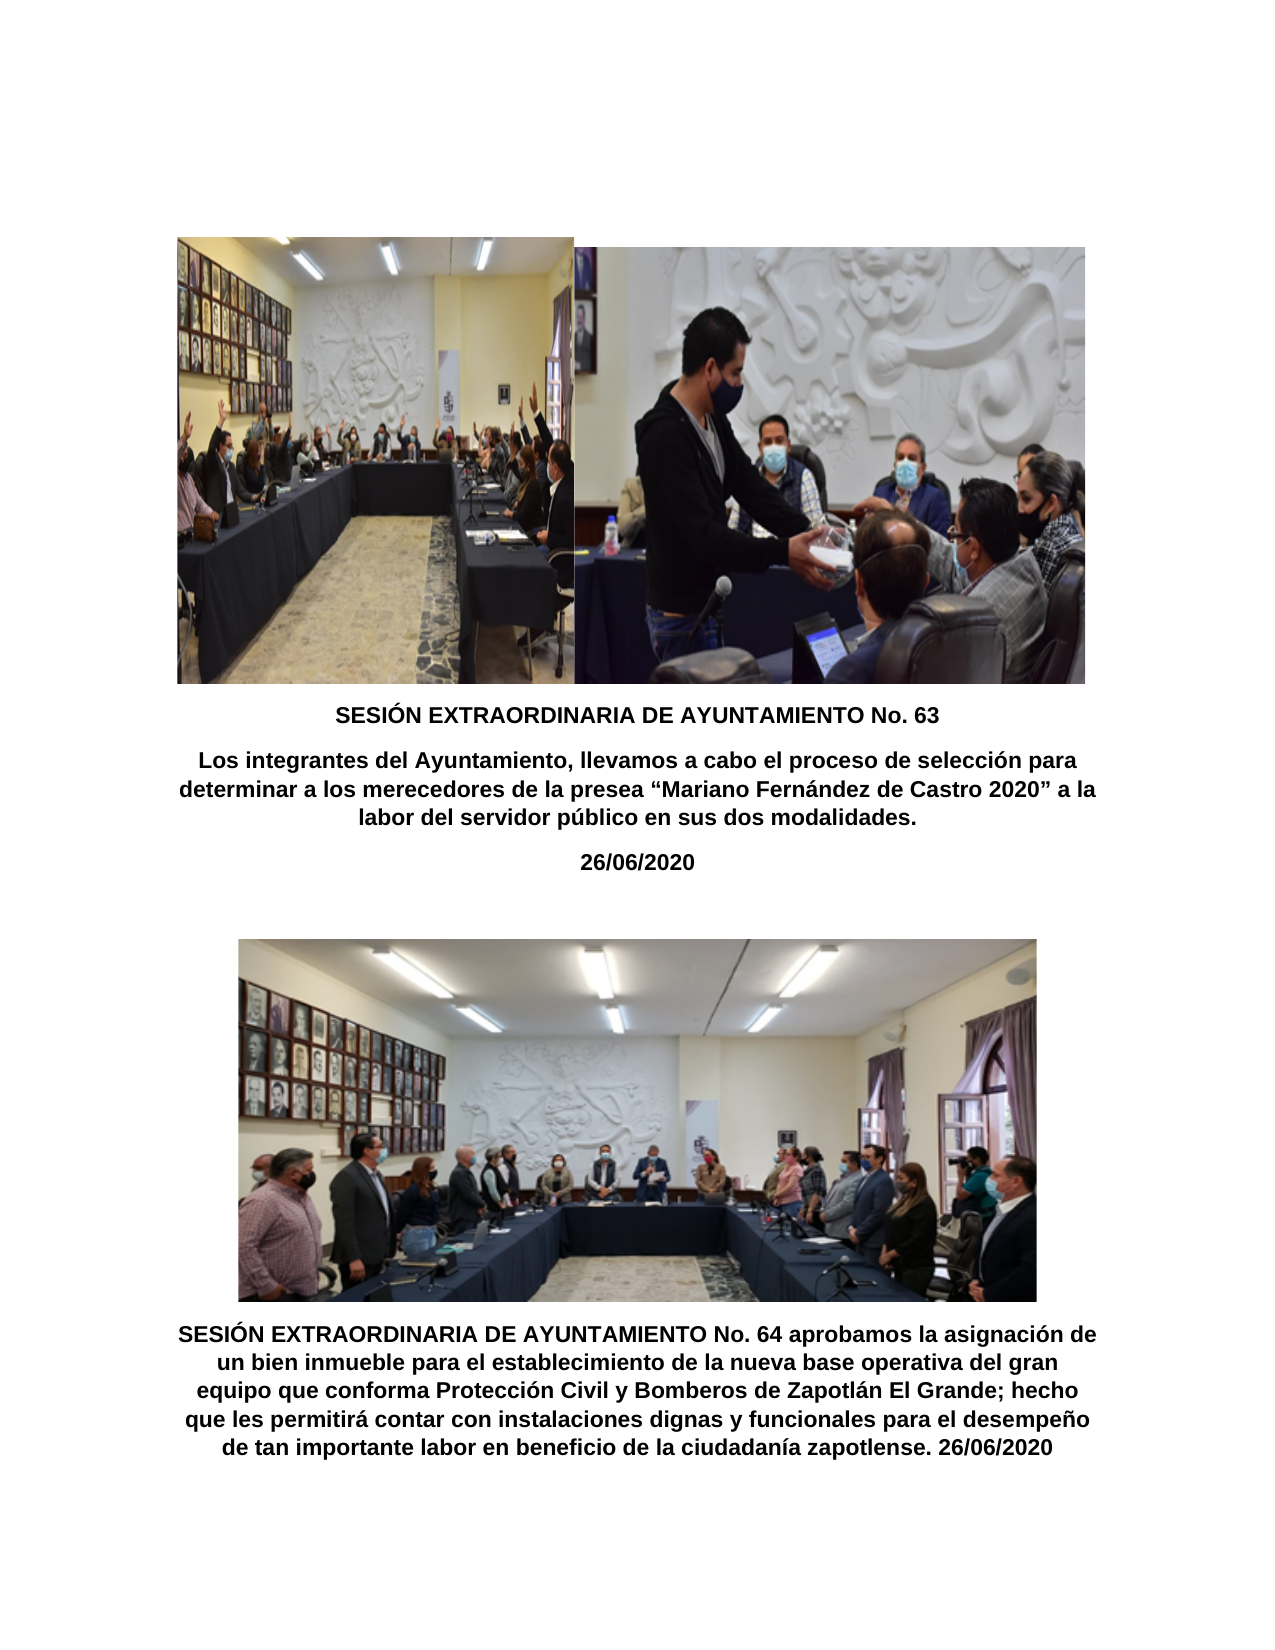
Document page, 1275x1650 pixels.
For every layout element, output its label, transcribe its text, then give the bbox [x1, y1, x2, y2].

picture [177, 237, 1086, 684]
text SESIÓN EXTRAORDINARIA DE AYUNTAMIENTO No. 64 aprobamos la asignación de un bien inmueble para el establecimiento de la nueva base operativa del gran equipo que conforma Protección Civil y Bomberos de Zapotlán El Grande; hecho que les permitirá contar con instalaciones dignas y funcionales para el desempeño de tan importante labor en beneficio de la ciudadanía zapotlense. 26/06/2020 [177, 1321, 1098, 1461]
text SESIÓN EXTRAORDINARIA DE AYUNTAMIENTO No. 63 [177, 702, 1098, 728]
picture [238, 939, 1037, 1302]
text 26/06/2020 [177, 849, 1098, 875]
text Los integrantes del Ayuntamiento, llevamos a cabo el proceso de selección para determinar a los merecedores de la presea “Mariano Fernández de Castro 2020” a la labor del servidor público en sus dos modalidades. [177, 747, 1098, 830]
